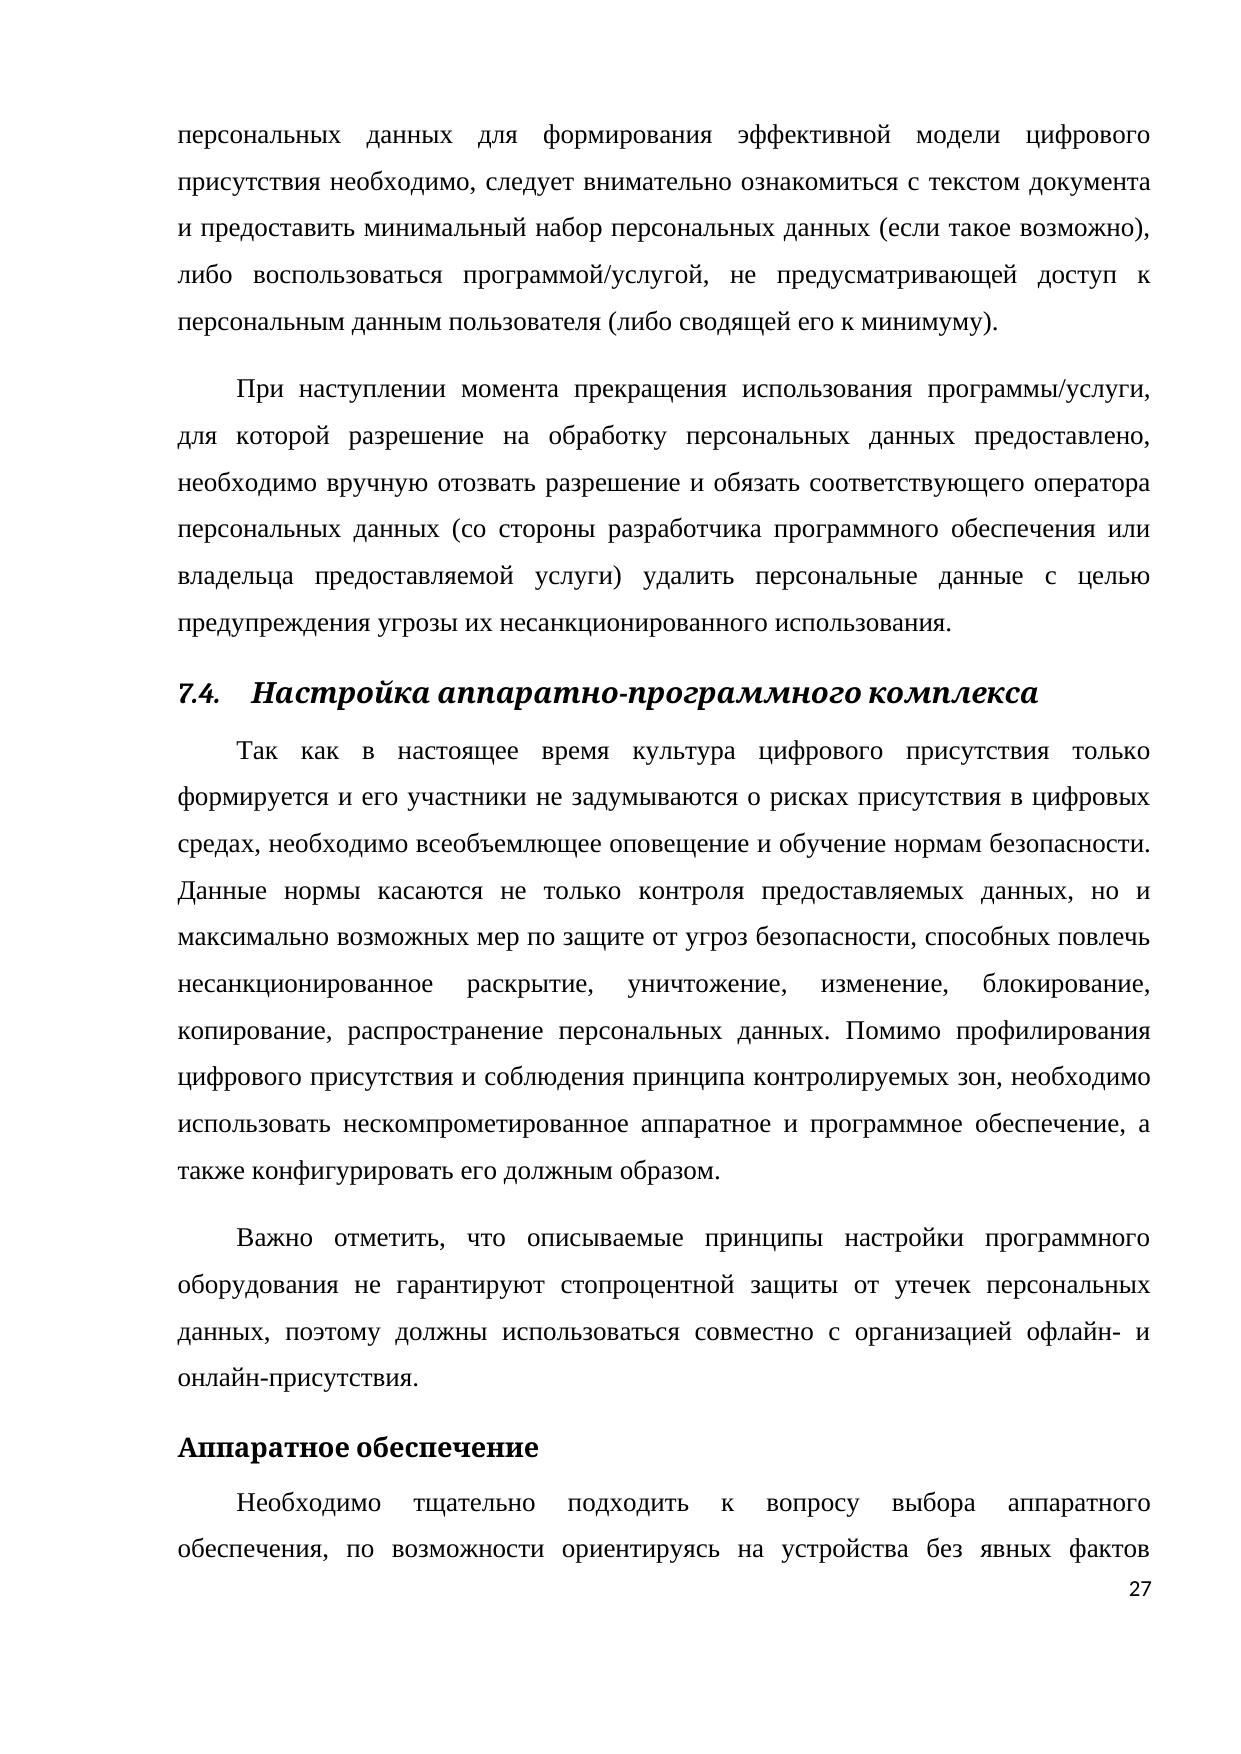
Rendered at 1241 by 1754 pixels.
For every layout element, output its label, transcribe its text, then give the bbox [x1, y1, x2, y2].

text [177, 118, 1152, 336]
text При наступлении момента прекращения использования программы/услуги, для которой разрешение на обработку персональных данных предоставлено, необходимо вручную отозвать разрешение и обязать соответствующего оператора персональных данных (со стороны разработчика программного обеспечения или владельца предоставляемой услуги) удалить персональные данные с целью предупреждения угрозы их несанкционированного использования. [177, 372, 1152, 637]
text Так как в настоящее время культура цифрового присутствия только формируется и его участники не задумываются о рисках присутствия в цифровых средах, необходимо всеобъемлющее оповещение и обучение нормам безопасности. Данные нормы касаются не только контроля предоставляемых данных, но и максимально возможных мер по защите от угроз безопасности, способных повлечь несанкционированное раскрытие, уничтожение, изменение, блокирование, копирование, распространение персональных данных. Помимо профилирования цифрового присутствия и соблюдения принципа контролируемых зон, необходимо использовать нескомпрометированное аппаратное и программное обеспечение, а также конфигурировать его должным образом. [177, 734, 1152, 1185]
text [177, 1486, 1152, 1564]
text Важно отметить, что описываемые принципы настройки программного оборудования не гарантируют стопроцентной защиты от утечек персональных данных, поэтому должны использоваться совместно с организацией офлайн- и онлайн-присутствия. [177, 1221, 1152, 1392]
subtitle 7.4. Настройка аппаратно-программного комплекса [177, 677, 1152, 711]
subtitle Аппаратное обеспечение [177, 1433, 1152, 1464]
